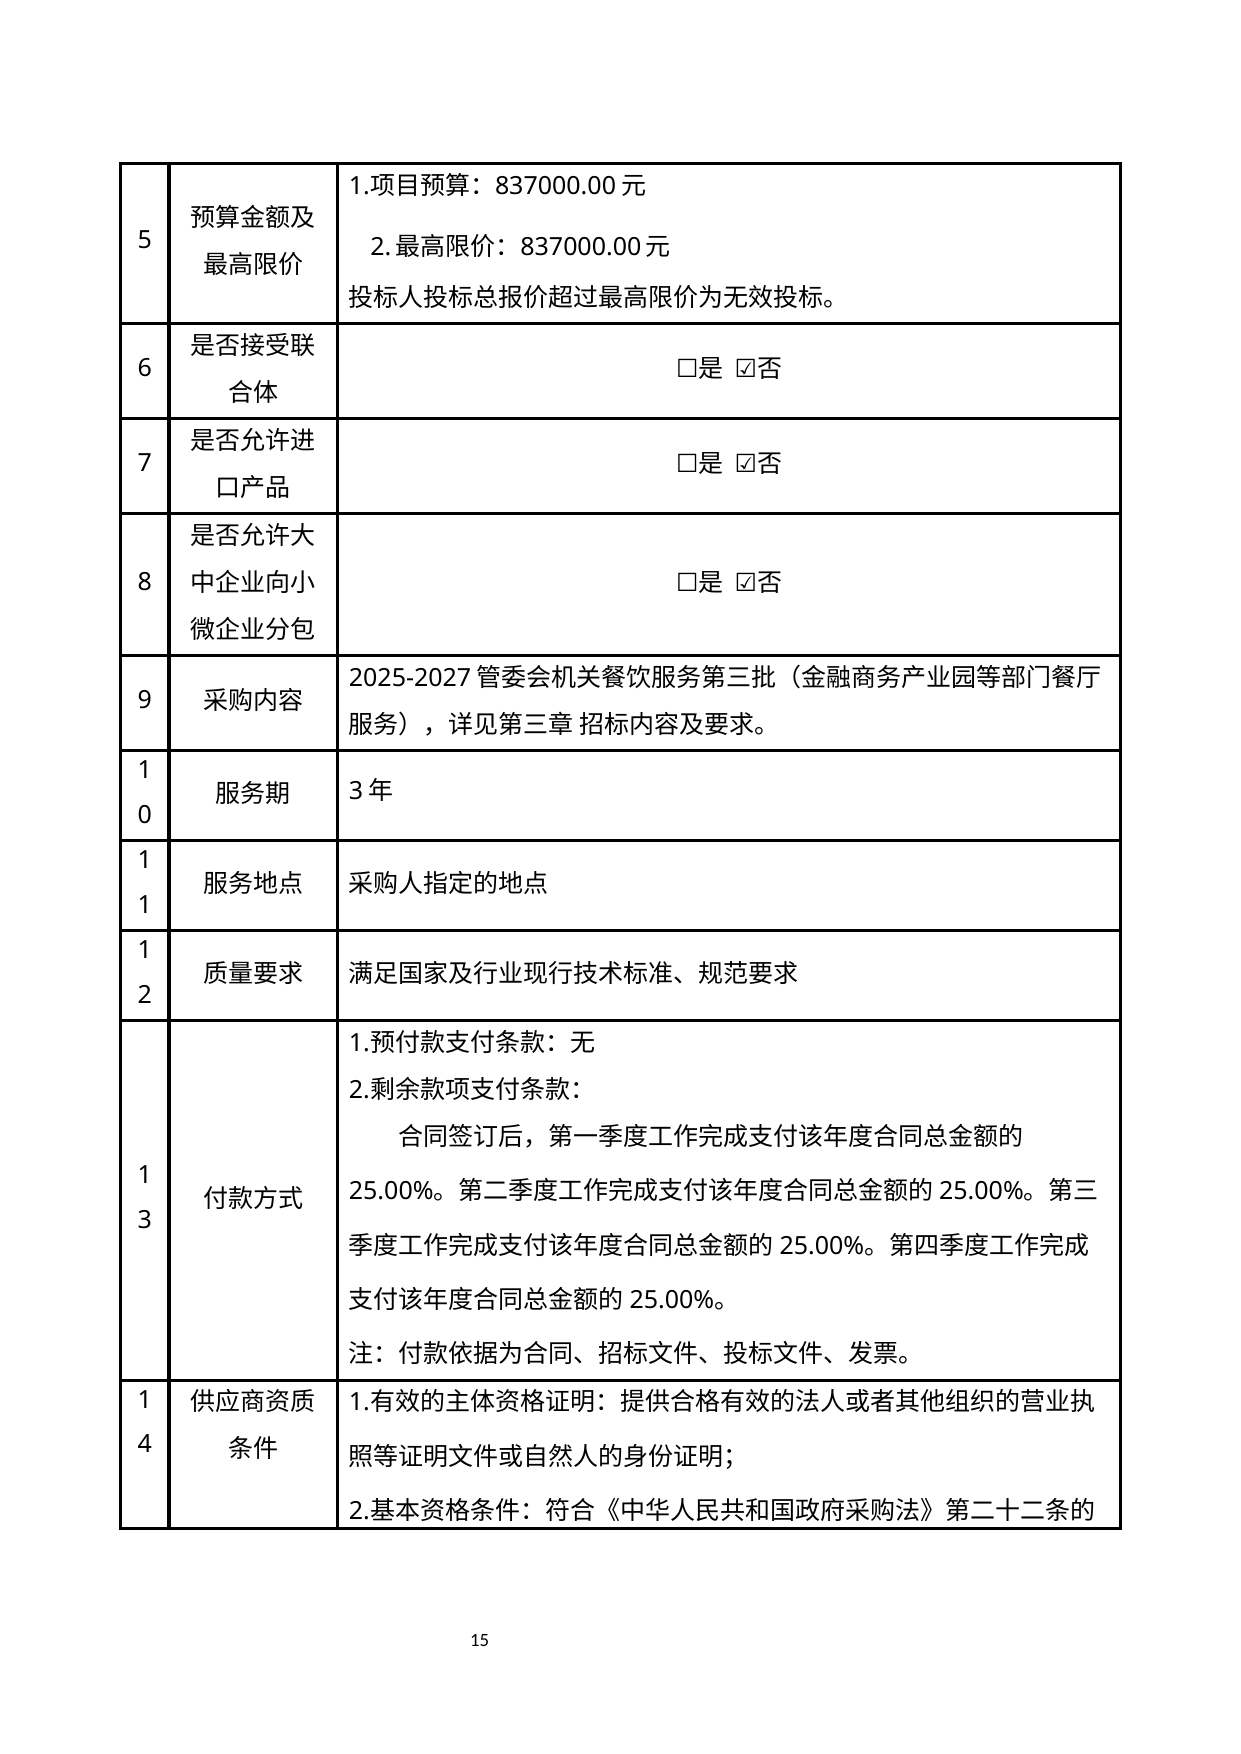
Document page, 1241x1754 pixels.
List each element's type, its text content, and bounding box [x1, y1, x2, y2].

table_cell 8 [122, 515, 167, 654]
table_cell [339, 1382, 1119, 1527]
table_cell 采购人指定的地点 [339, 842, 1119, 929]
table_cell 6 [122, 325, 167, 417]
table_cell 质量要求 [171, 932, 336, 1019]
table_cell 是否允许进口产品 [171, 420, 336, 512]
table_cell ☐是 ☑否 [339, 420, 1119, 512]
table_cell 11 [122, 842, 167, 929]
table_cell 13 [122, 1022, 167, 1379]
table_cell 预算金额及最高限价 [171, 165, 336, 322]
table_cell 满足国家及行业现行技术标准、规范要求 [339, 932, 1119, 1019]
table_cell 1.项目预算：837000.00元 2.最高限价：837000.00元 投标人投标总报价超过最高限价为无效投标。 [339, 165, 1119, 322]
table_cell ☐是 ☑否 [339, 325, 1119, 417]
table_cell 10 [122, 752, 167, 839]
table_cell 付款方式 [171, 1022, 336, 1379]
table_cell ☐是 ☑否 [339, 515, 1119, 654]
table_cell 9 [122, 657, 167, 749]
table_cell 14 [122, 1382, 167, 1527]
table_cell 服务地点 [171, 842, 336, 929]
table_cell 供应商资质条件 [171, 1382, 336, 1527]
table_cell 1.预付款支付条款：无 2.剩余款项支付条款： 合同签订后，第一季度工作完成支付该年度合同总金额的 25.00%。第二季度工作完成支付该年度合同总金额的 25.00%。第三季度工作完成支付该年度合同总金额的 25.00%。第四季度工作完成支付该年度合同总金额的 25.00%。 注：付款依据为合同、招标文件、投标文件、发票。 [339, 1022, 1119, 1379]
table_cell 是否接受联合体 [171, 325, 336, 417]
table_cell 采购内容 [171, 657, 336, 749]
table_cell 7 [122, 420, 167, 512]
table_cell 是否允许大中企业向小微企业分包 [171, 515, 336, 654]
table_cell 2025-2027管委会机关餐饮服务第三批（金融商务产业园等部门餐厅服务），详见第三章 招标内容及要求。 [339, 657, 1119, 749]
table_cell 12 [122, 932, 167, 1019]
table_cell 5 [122, 165, 167, 322]
table_cell 服务期 [171, 752, 336, 839]
table_cell 3年 [339, 752, 1119, 839]
